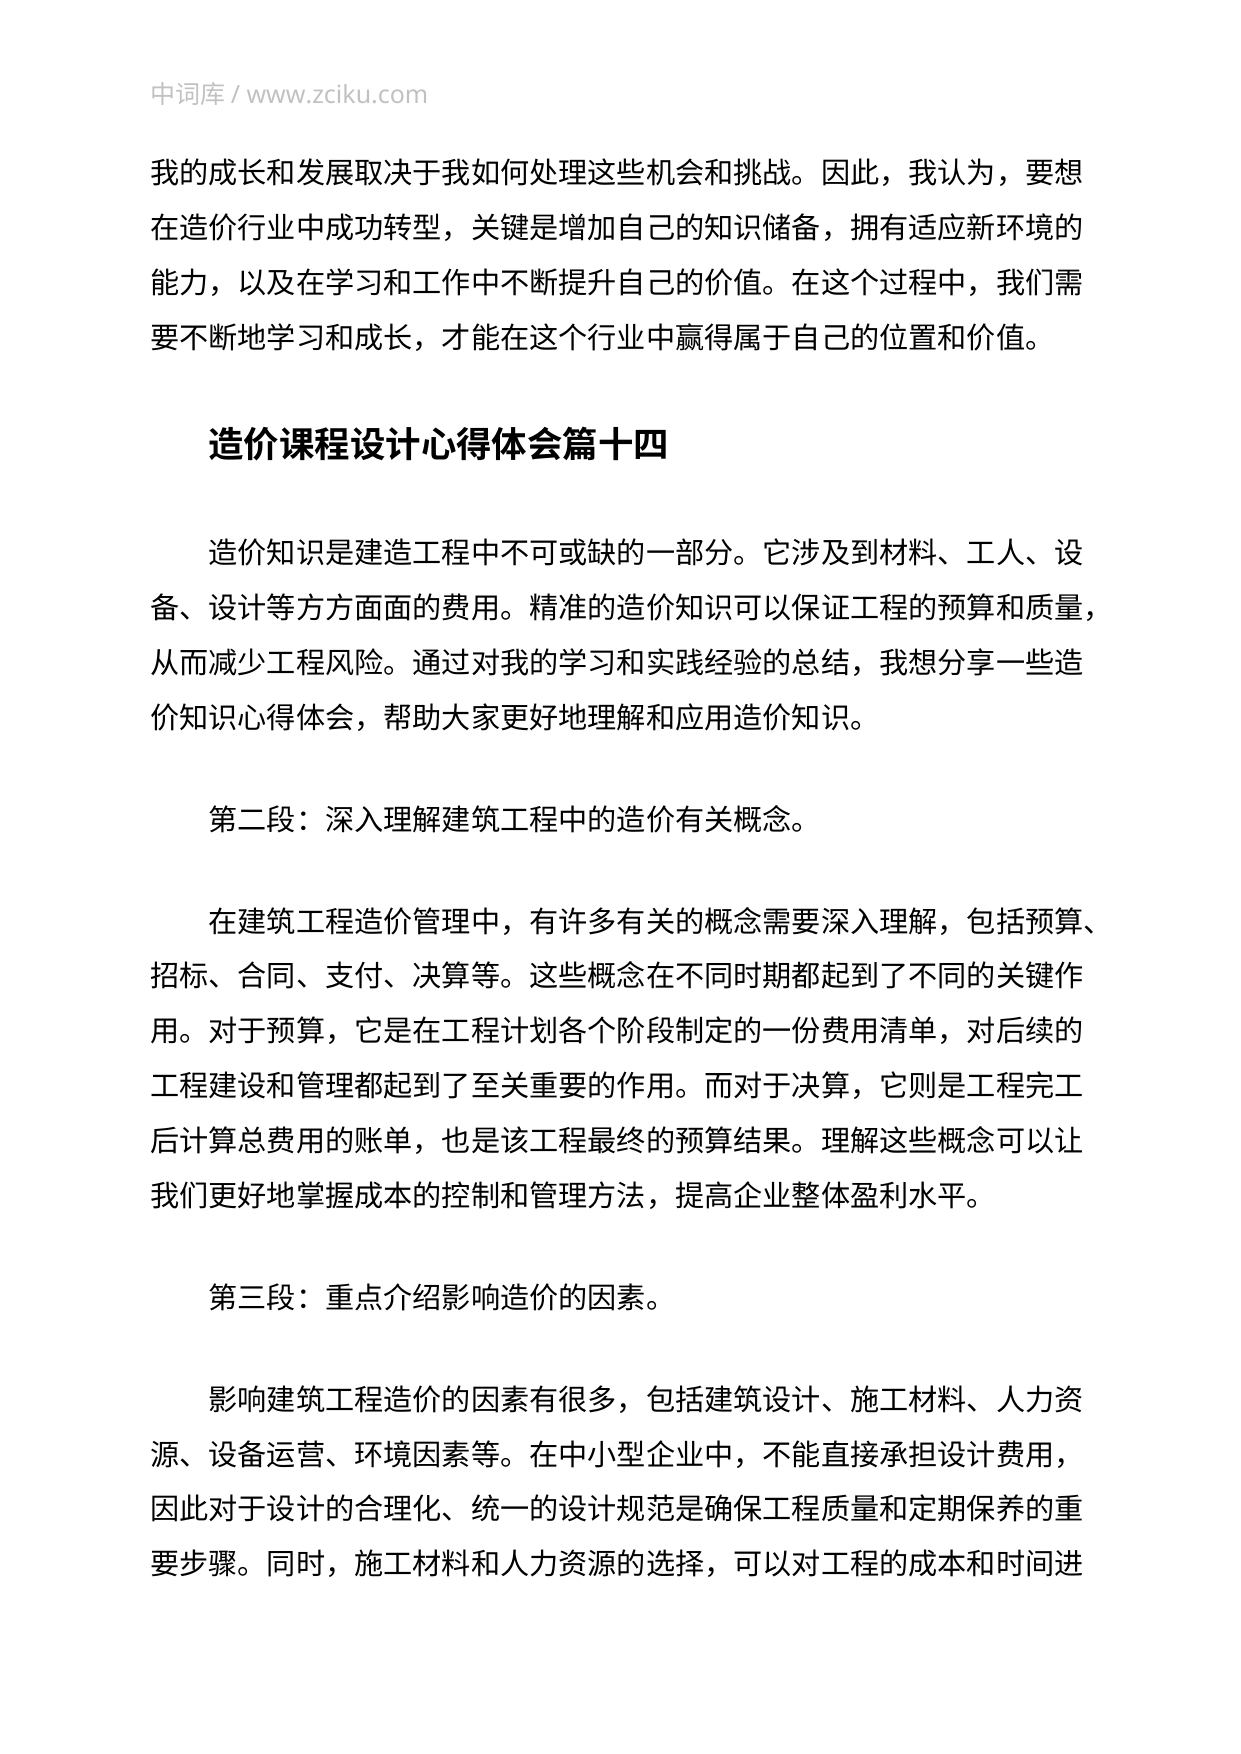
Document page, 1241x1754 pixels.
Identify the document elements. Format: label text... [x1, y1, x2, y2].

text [150, 150, 1090, 357]
text 第三段：重点介绍影响造价的因素。 [150, 1274, 1090, 1317]
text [150, 1376, 1090, 1583]
text 在建筑工程造价管理中，有许多有关的概念需要深入理解，包括预算、招标、合同、支付、决算等。这些概念在不同时期都起到了不同的关键作用。对于预算，它是在工程计划各个阶段制定的一份费用清单，对后续的工程建设和管理都起到了至关重要的作用。而对于决算，它则是工程完工后计算总费用的账单，也是该工程最终的预算结果。理解这些概念可以让我们更好地掌握成本的控制和管理方法，提高企业整体盈利水平。 [150, 898, 1090, 1215]
text 造价知识是建造工程中不可或缺的一部分。它涉及到材料、工人、设备、设计等方方面面的费用。精准的造价知识可以保证工程的预算和质量，从而减少工程风险。通过对我的学习和实践经验的总结，我想分享一些造价知识心得体会，帮助大家更好地理解和应用造价知识。 [150, 530, 1090, 737]
text 造价课程设计心得体会篇十四 [150, 416, 1090, 468]
text 第二段：深入理解建筑工程中的造价有关概念。 [150, 796, 1090, 839]
